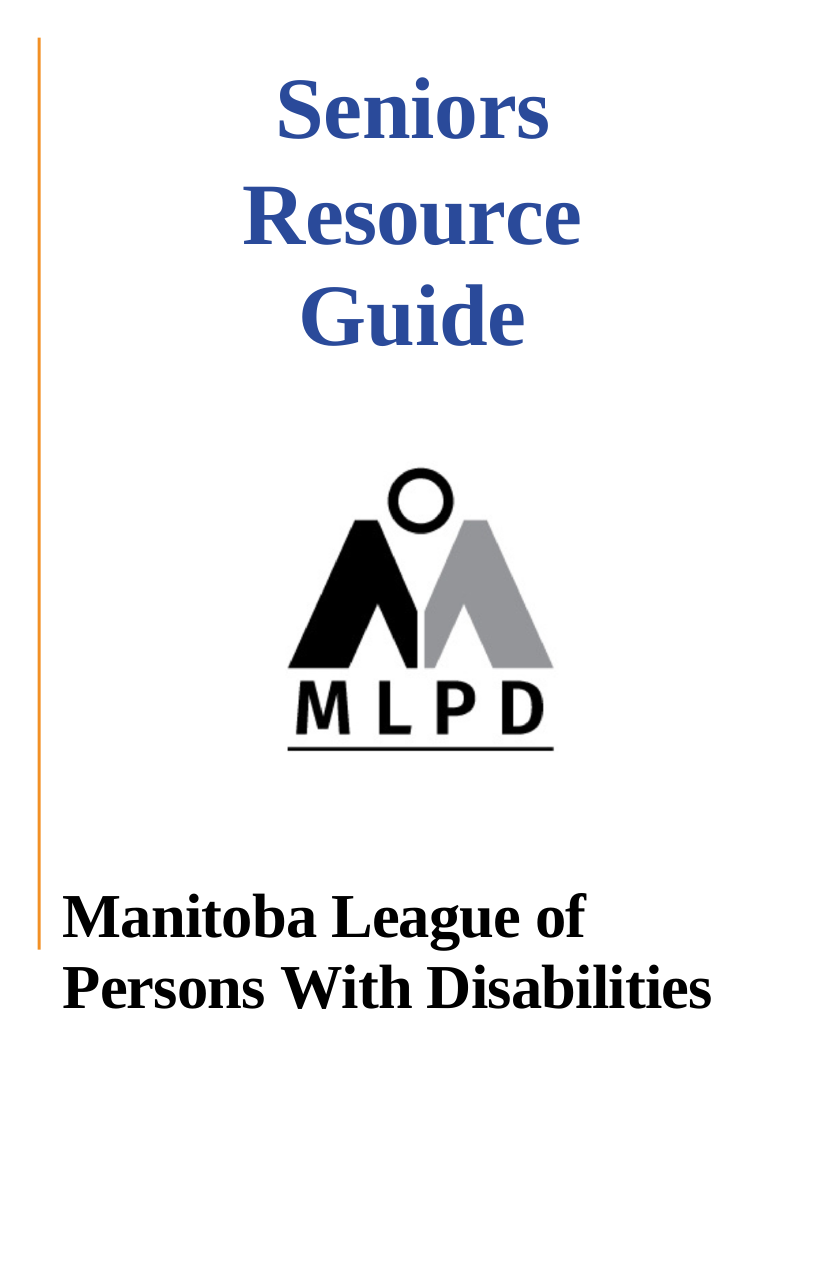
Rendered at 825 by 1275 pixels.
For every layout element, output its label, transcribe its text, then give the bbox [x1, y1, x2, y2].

text Manitoba League of Persons With Disabilities [62, 878, 785, 1022]
title Seniors [119, 60, 706, 158]
title Resource Guide [119, 163, 706, 364]
picture [277, 460, 571, 753]
